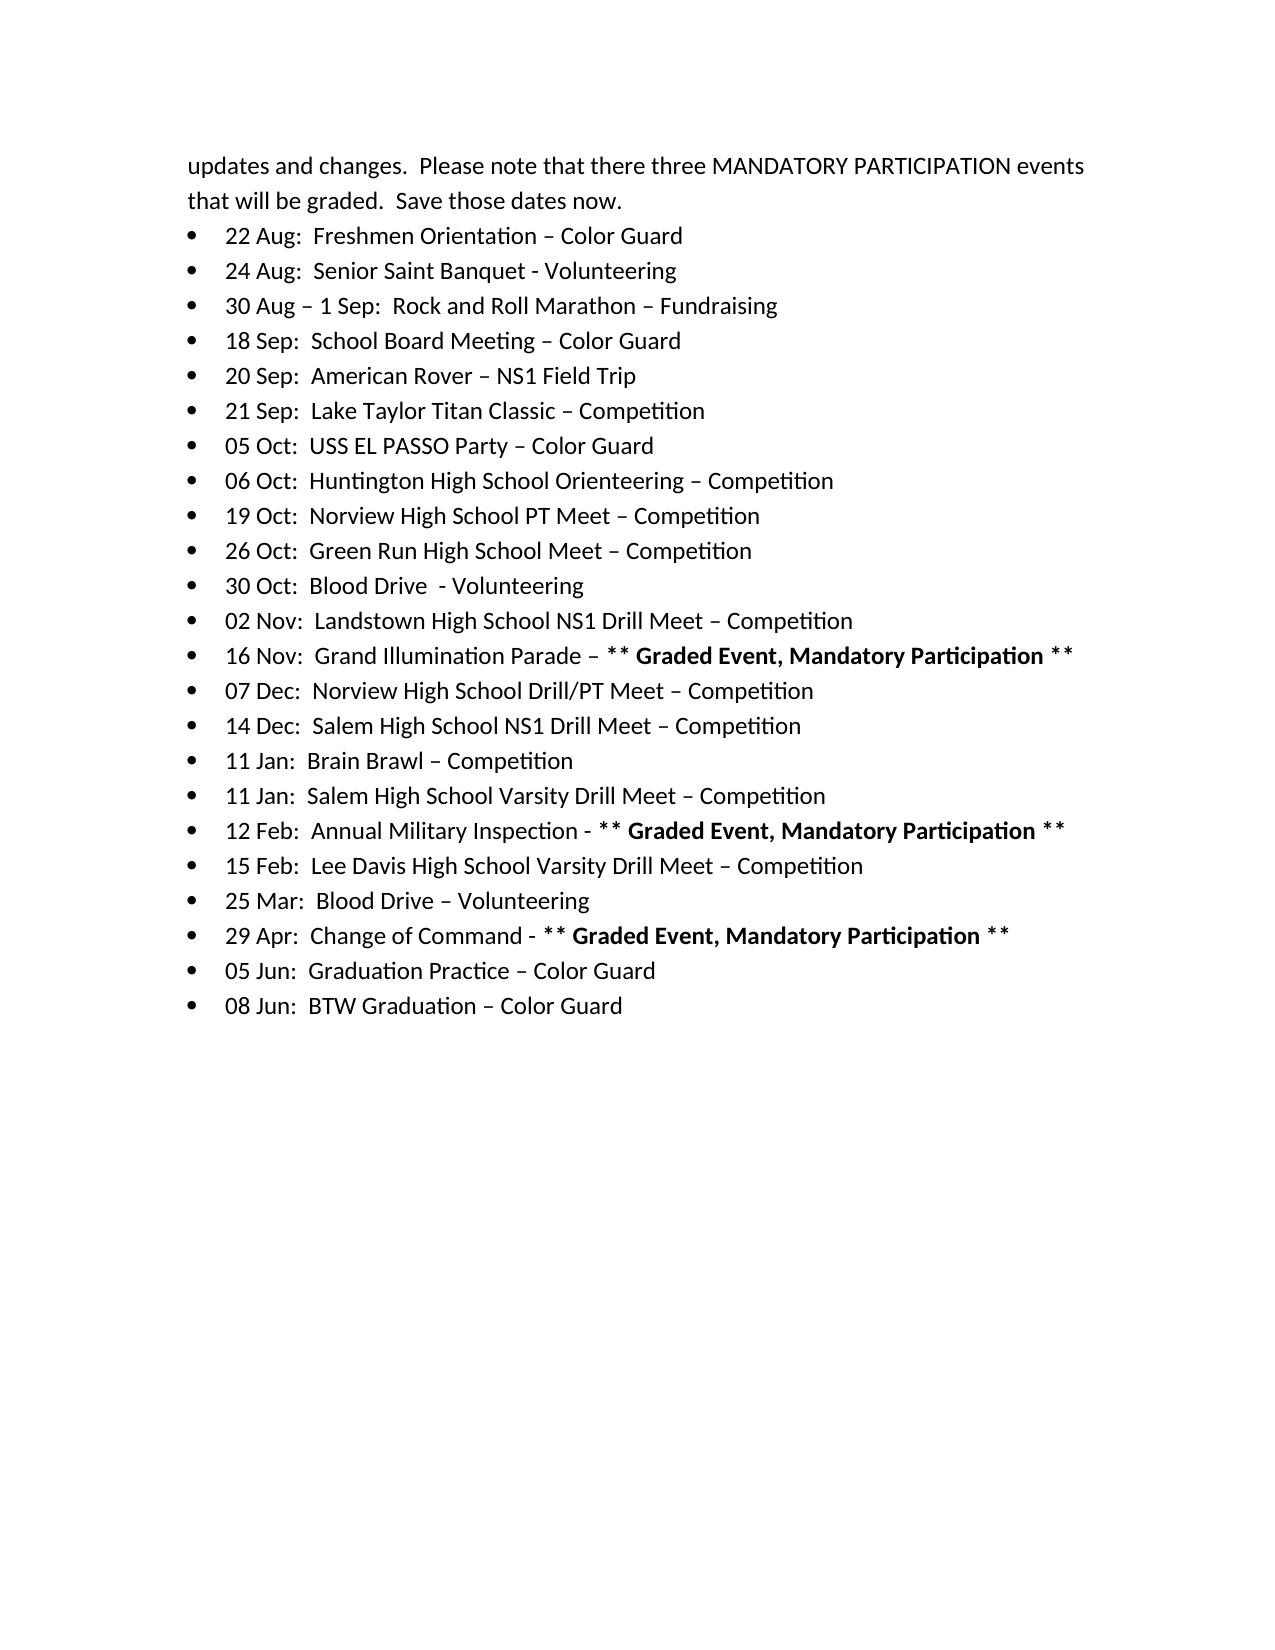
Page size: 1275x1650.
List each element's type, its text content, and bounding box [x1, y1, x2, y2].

list 29 Apr: Change of Command - ** Graded Event, Mandatory Participation ** [187, 920, 1125, 951]
list 19 Oct: Norview High School PT Meet – Competition [187, 500, 1125, 531]
list 14 Dec: Salem High School NS1 Drill Meet – Competition [187, 710, 1125, 741]
list 12 Feb: Annual Military Inspection - ** Graded Event, Mandatory Participation ** [187, 815, 1125, 846]
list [150, 150, 1125, 216]
list 02 Nov: Landstown High School NS1 Drill Meet – Competition [187, 605, 1125, 636]
list 25 Mar: Blood Drive – Volunteering [187, 885, 1125, 916]
list 30 Oct: Blood Drive - Volunteering [187, 570, 1125, 601]
list 24 Aug: Senior Saint Banquet - Volunteering [187, 255, 1125, 286]
list 11 Jan: Brain Brawl – Competition [187, 745, 1125, 776]
list 07 Dec: Norview High School Drill/PT Meet – Competition [187, 675, 1125, 706]
list 30 Aug – 1 Sep: Rock and Roll Marathon – Fundraising [187, 290, 1125, 321]
list 22 Aug: Freshmen Orientation – Color Guard [187, 220, 1125, 251]
list 05 Oct: USS EL PASSO Party – Color Guard [187, 430, 1125, 461]
list 20 Sep: American Rover – NS1 Field Trip [187, 360, 1125, 391]
list 21 Sep: Lake Taylor Titan Classic – Competition [187, 395, 1125, 426]
list 18 Sep: School Board Meeting – Color Guard [187, 325, 1125, 356]
list 26 Oct: Green Run High School Meet – Competition [187, 535, 1125, 566]
list 06 Oct: Huntington High School Orienteering – Competition [187, 465, 1125, 496]
list 05 Jun: Graduation Practice – Color Guard [187, 955, 1125, 986]
list 16 Nov: Grand Illumination Parade – ** Graded Event, Mandatory Participation ** [187, 640, 1125, 671]
list 08 Jun: BTW Graduation – Color Guard [187, 990, 1125, 1021]
list 11 Jan: Salem High School Varsity Drill Meet – Competition [187, 780, 1125, 811]
list 15 Feb: Lee Davis High School Varsity Drill Meet – Competition [187, 850, 1125, 881]
